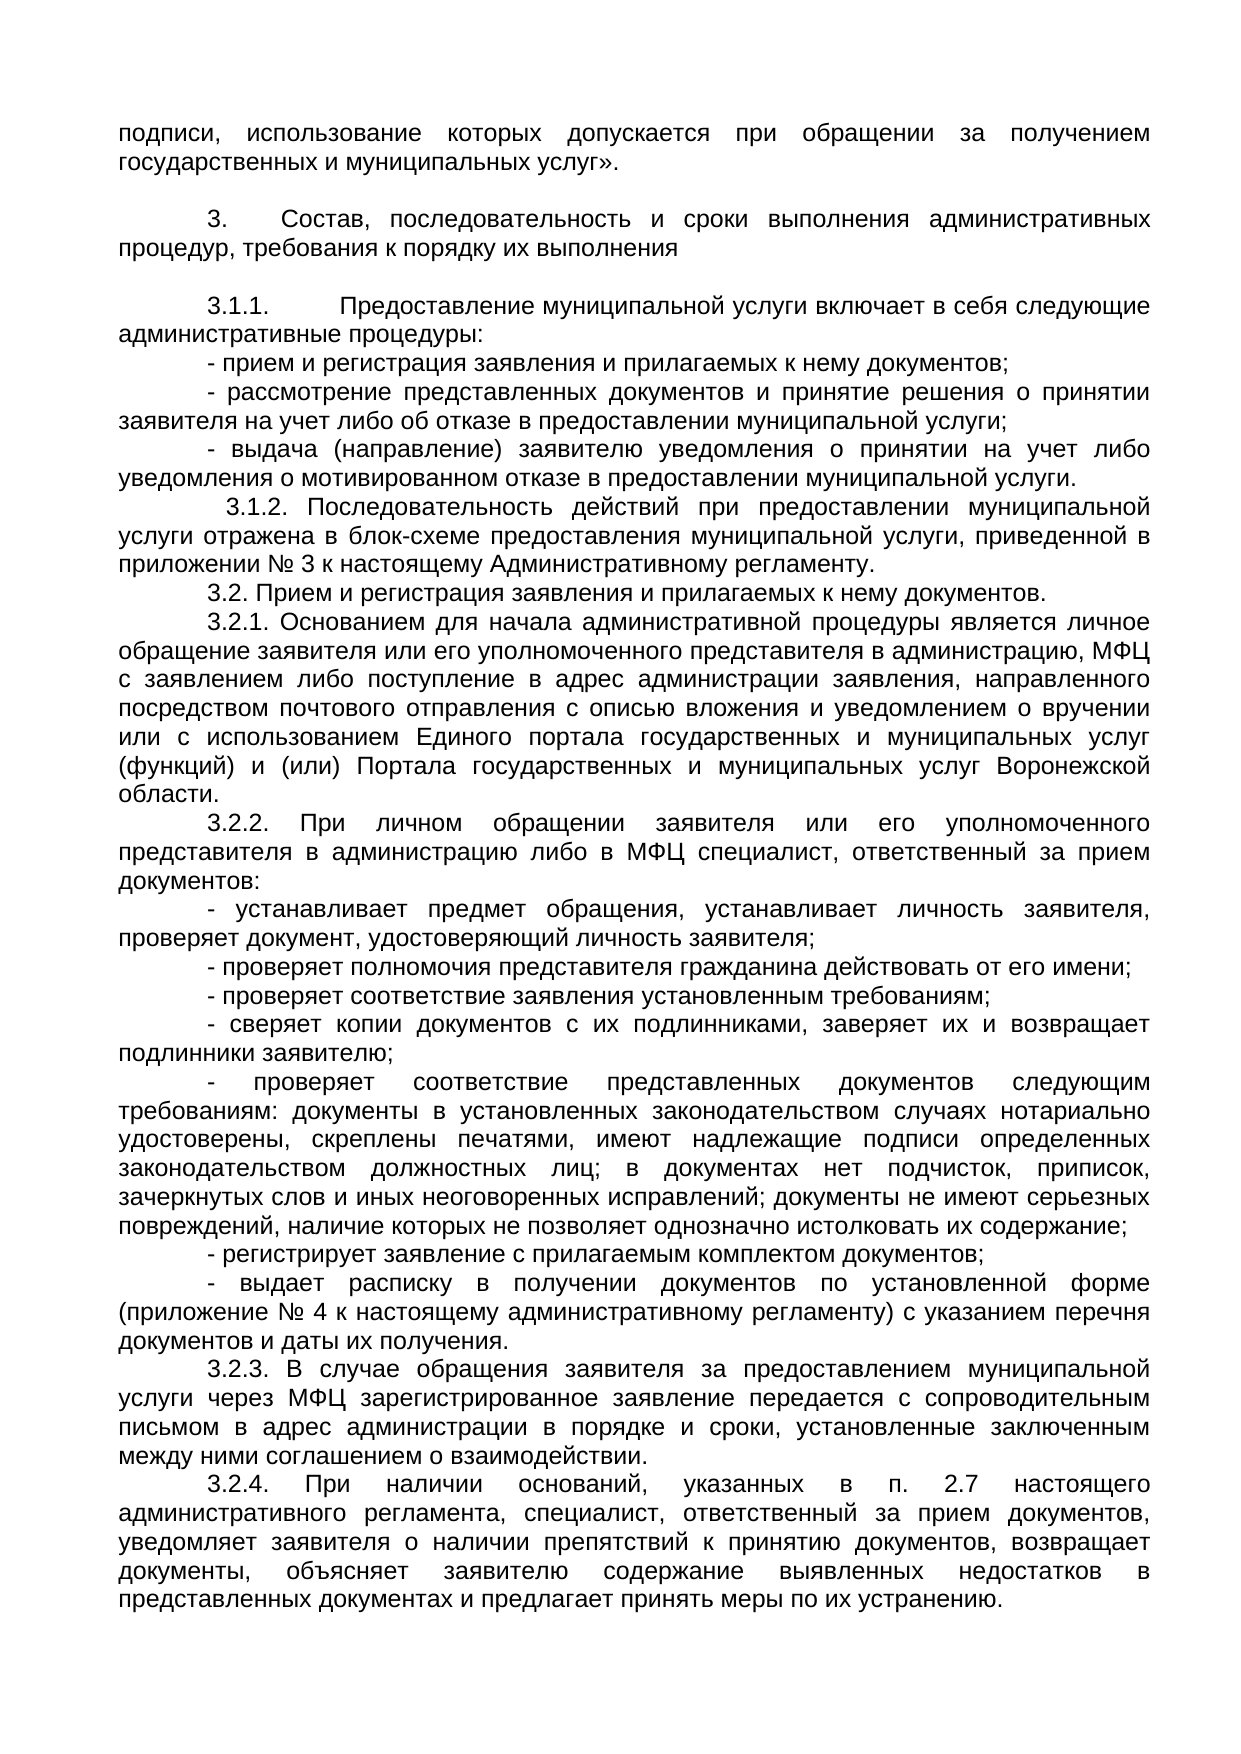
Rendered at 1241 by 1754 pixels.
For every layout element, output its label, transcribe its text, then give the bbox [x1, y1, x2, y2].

text 3.2. Прием и регистрация заявления и прилагаемых к нему документов. [118, 578, 1152, 607]
list Предоставление муниципальной услуги включает в себя следующие административные процедуры: [118, 291, 1152, 348]
list Cостав, последовательность и сроки выполнения административных процедур, требования к порядку их выполнения [118, 204, 1152, 262]
text - проверяет соответствие заявления установленным требованиям; [118, 981, 1152, 1009]
text - выдача (направление) заявителю уведомления о принятии на учет либо уведомления о мотивированном отказе в предоставлении муниципальной услуги. [118, 434, 1152, 492]
text 3.2.2. При личном обращении заявителя или его уполномоченного представителя в администрацию либо в МФЦ специалист, ответственный за прием документов: [118, 808, 1152, 894]
text 3.2.1. Основанием для начала административной процедуры является личное обращение заявителя или его уполномоченного представителя в администрацию, МФЦ с заявлением либо поступление в адрес администрации заявления, направленного посредством почтового отправления с описью вложения и уведомлением о вручении или с использованием Единого портала государственных и муниципальных услуг (функций) и (или) Портала государственных и муниципальных услуг Воронежской области. [118, 607, 1152, 808]
text - регистрирует заявление с прилагаемым комплектом документов; [118, 1239, 1152, 1268]
text - проверяет соответствие представленных документов следующим требованиям: документы в установленных законодательством случаях нотариально удостоверены, скреплены печатями, имеют надлежащие подписи определенных законодательством должностных лиц; в документах нет подчисток, приписок, зачеркнутых слов и иных неоговоренных исправлений; документы не имеют серьезных повреждений, наличие которых не позволяет однозначно истолковать их содержание; [118, 1067, 1152, 1239]
text - рассмотрение представленных документов и принятие решения о принятии заявителя на учет либо об отказе в предоставлении муниципальной услуги; [118, 377, 1152, 434]
text 3.2.3. В случае обращения заявителя за предоставлением муниципальной услуги через МФЦ зарегистрированное заявление передается с сопроводительным письмом в адрес администрации в порядке и сроки, установленные заключенным между ними соглашением о взаимодействии. [118, 1354, 1152, 1469]
text - устанавливает предмет обращения, устанавливает личность заявителя, проверяет документ, удостоверяющий личность заявителя; [118, 894, 1152, 952]
text - прием и регистрация заявления и прилагаемых к нему документов; [118, 348, 1152, 377]
text 3.2.4. При наличии оснований, указанных в п. 2.7 настоящего административного регламента, специалист, ответственный за прием документов, уведомляет заявителя о наличии препятствий к принятию документов, возвращает документы, объясняет заявителю содержание выявленных недостатков в представленных документах и предлагает принять меры по их устранению. [118, 1469, 1152, 1613]
text - сверяет копии документов с их подлинниками, заверяет их и возвращает подлинники заявителю; [118, 1009, 1152, 1067]
text 3.1.2. Последовательность действий при предоставлении муниципальной услуги отражена в блок-схеме предоставления муниципальной услуги, приведенной в приложении № 3 к настоящему Административному регламенту. [118, 492, 1152, 578]
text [118, 118, 1152, 176]
text - выдает расписку в получении документов по установленной форме (приложение № 4 к настоящему административному регламенту) с указанием перечня документов и даты их получения. [118, 1268, 1152, 1354]
text - проверяет полномочия представителя гражданина действовать от его имени; [118, 952, 1152, 981]
